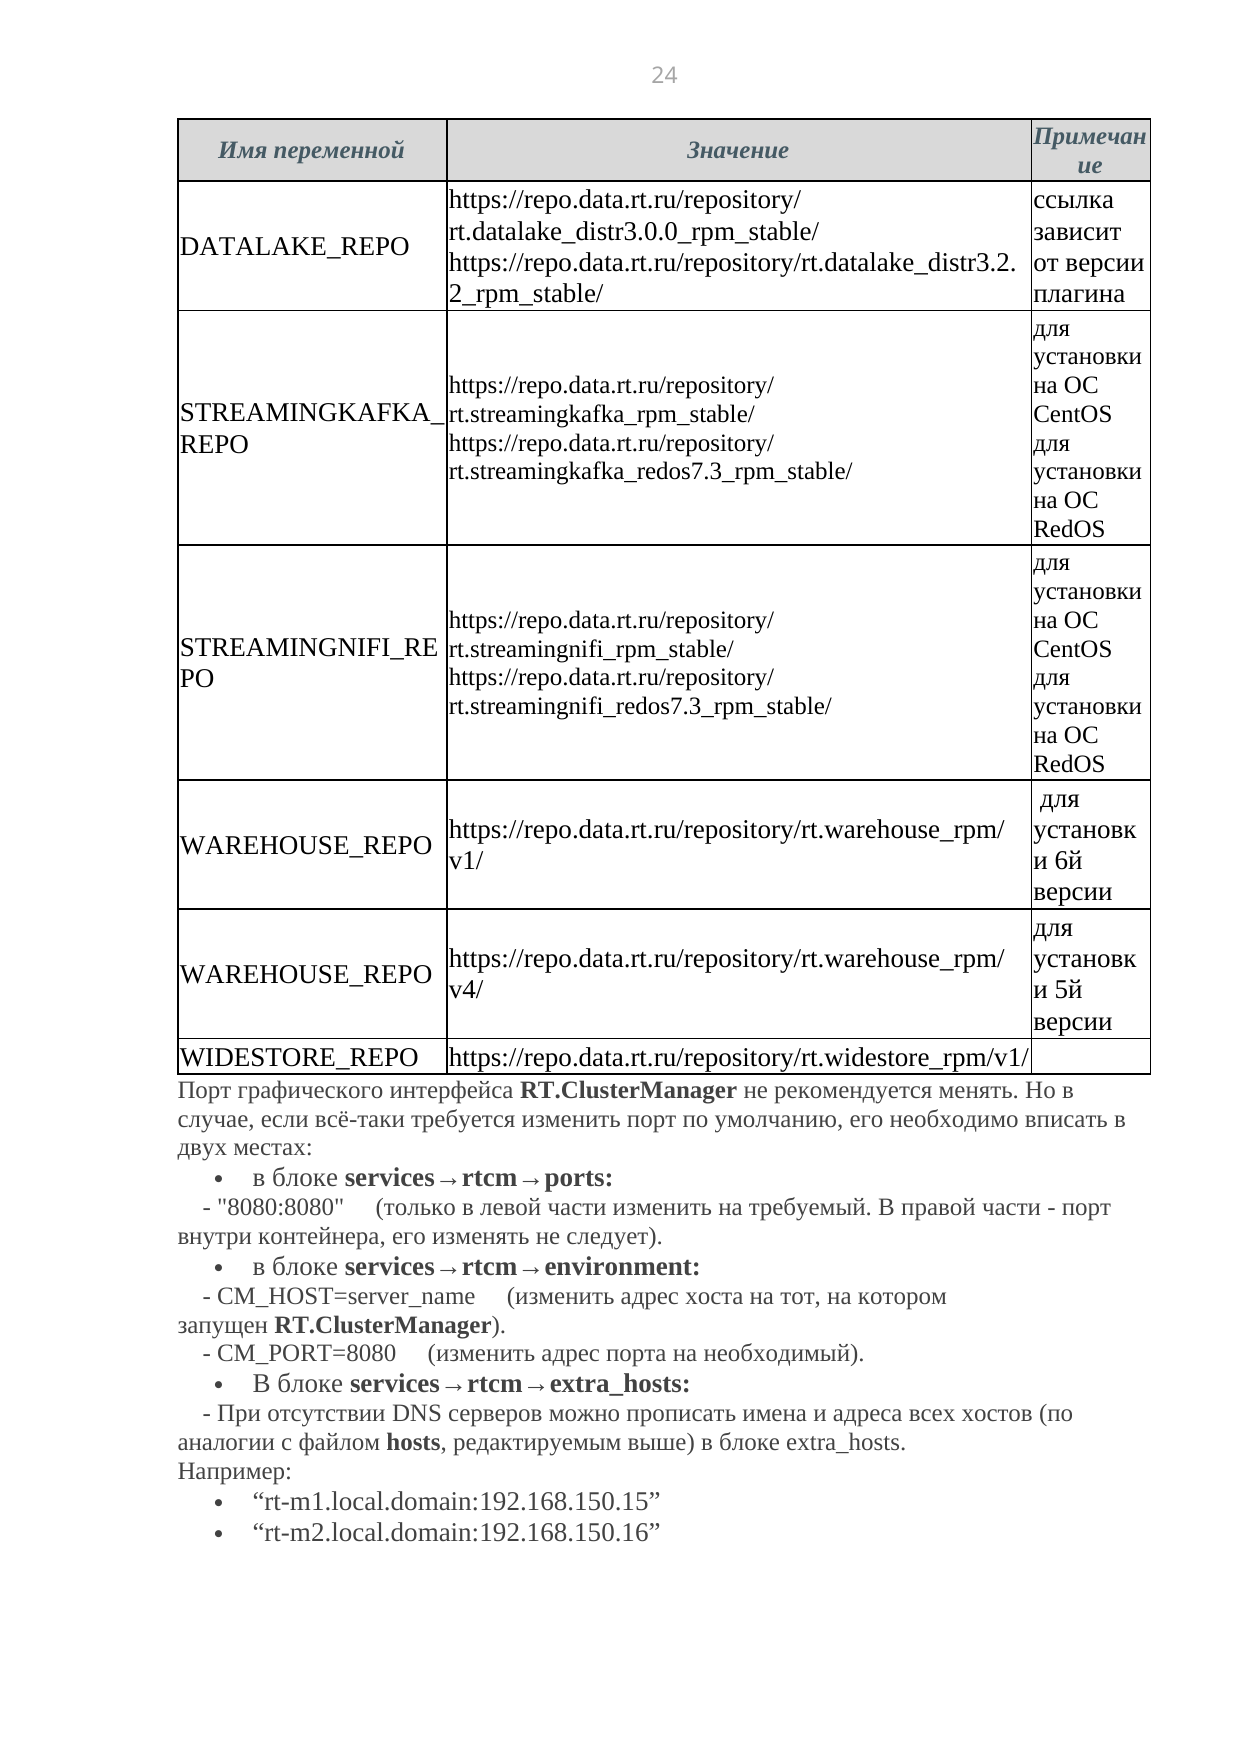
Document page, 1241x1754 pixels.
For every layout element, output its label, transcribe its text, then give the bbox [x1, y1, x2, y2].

table_header Имя переменной [179, 120, 446, 180]
table_cell https://repo.data.rt.ru/repository/rt.datalake_distr3.0.0_rpm_stable/ https://repo.data.rt.ru/repository/rt.datalake_distr3.2.2_rpm_stable/ [448, 182, 1031, 309]
text Например: [177, 1456, 1152, 1484]
table_cell для установки 5й версии [1032, 910, 1150, 1037]
list “rt-m2.local.domain:192.168.150.16” [215, 1516, 1152, 1547]
table_cell для установки на ОС CentOS для установки на ОС RedOS [1032, 546, 1150, 779]
table_header Примечание [1032, 120, 1150, 180]
list в блоке services→rtcm→environment: [215, 1250, 1152, 1281]
text - "8080:8080" (только в левой части изменить на требуемый. В правой части - порт внутри контейнера, его изменять не следует). [177, 1192, 1152, 1250]
table_cell STREAMINGNIFI_REPO [179, 546, 446, 779]
table_cell https://repo.data.rt.ru/repository/rt.streamingkafka_rpm_stable/ https://repo.data.rt.ru/repository/rt.streamingkafka_redos7.3_rpm_stable/ [448, 311, 1031, 544]
table_cell WAREHOUSE_REPO [179, 781, 446, 908]
list в блоке services→rtcm→ports: [215, 1161, 1152, 1192]
text - CM_HOST=server_name (изменить адрес хоста на тот, на котором запущен RT.ClusterManager). - CM_PORT=8080 (изменить адрес порта на необходимый). [177, 1281, 1152, 1367]
table_cell WIDESTORE_REPO [179, 1039, 446, 1073]
list “rt-m1.local.domain:192.168.150.15” [215, 1484, 1152, 1516]
table_cell [1032, 1039, 1150, 1073]
table_cell ссылка зависит от версии плагина [1032, 182, 1150, 309]
table_cell DATALAKE_REPO [179, 182, 446, 309]
table_cell для установки на ОС CentOS для установки на ОС RedOS [1032, 311, 1150, 544]
table_cell https://repo.data.rt.ru/repository/rt.warehouse_rpm/v4/ [448, 910, 1031, 1037]
text - При отсутствии DNS серверов можно прописать имена и адреса всех хостов (по аналогии с файлом hosts, редактируемым выше) в блоке extra_hosts. [177, 1398, 1152, 1456]
table_header Значение [448, 120, 1031, 180]
table_cell STREAMINGKAFKA_REPO [179, 311, 446, 544]
table_cell WAREHOUSE_REPO [179, 910, 446, 1037]
list В блоке services→rtcm→extra_hosts: [215, 1367, 1152, 1398]
table_cell https://repo.data.rt.ru/repository/rt.widestore_rpm/v1/ [448, 1039, 1031, 1073]
table_cell https://repo.data.rt.ru/repository/rt.warehouse_rpm/v1/ [448, 781, 1031, 908]
table_cell https://repo.data.rt.ru/repository/rt.streamingnifi_rpm_stable/ https://repo.data.rt.ru/repository/rt.streamingnifi_redos7.3_rpm_stable/ [448, 546, 1031, 779]
text Порт графического интерфейса RT.ClusterManager не рекомендуется менять. Но в случае, если всё-таки требуется изменить порт по умолчанию, его необходимо вписать в двух местах: [177, 1075, 1152, 1161]
table_cell для установки 6й версии [1032, 781, 1150, 908]
